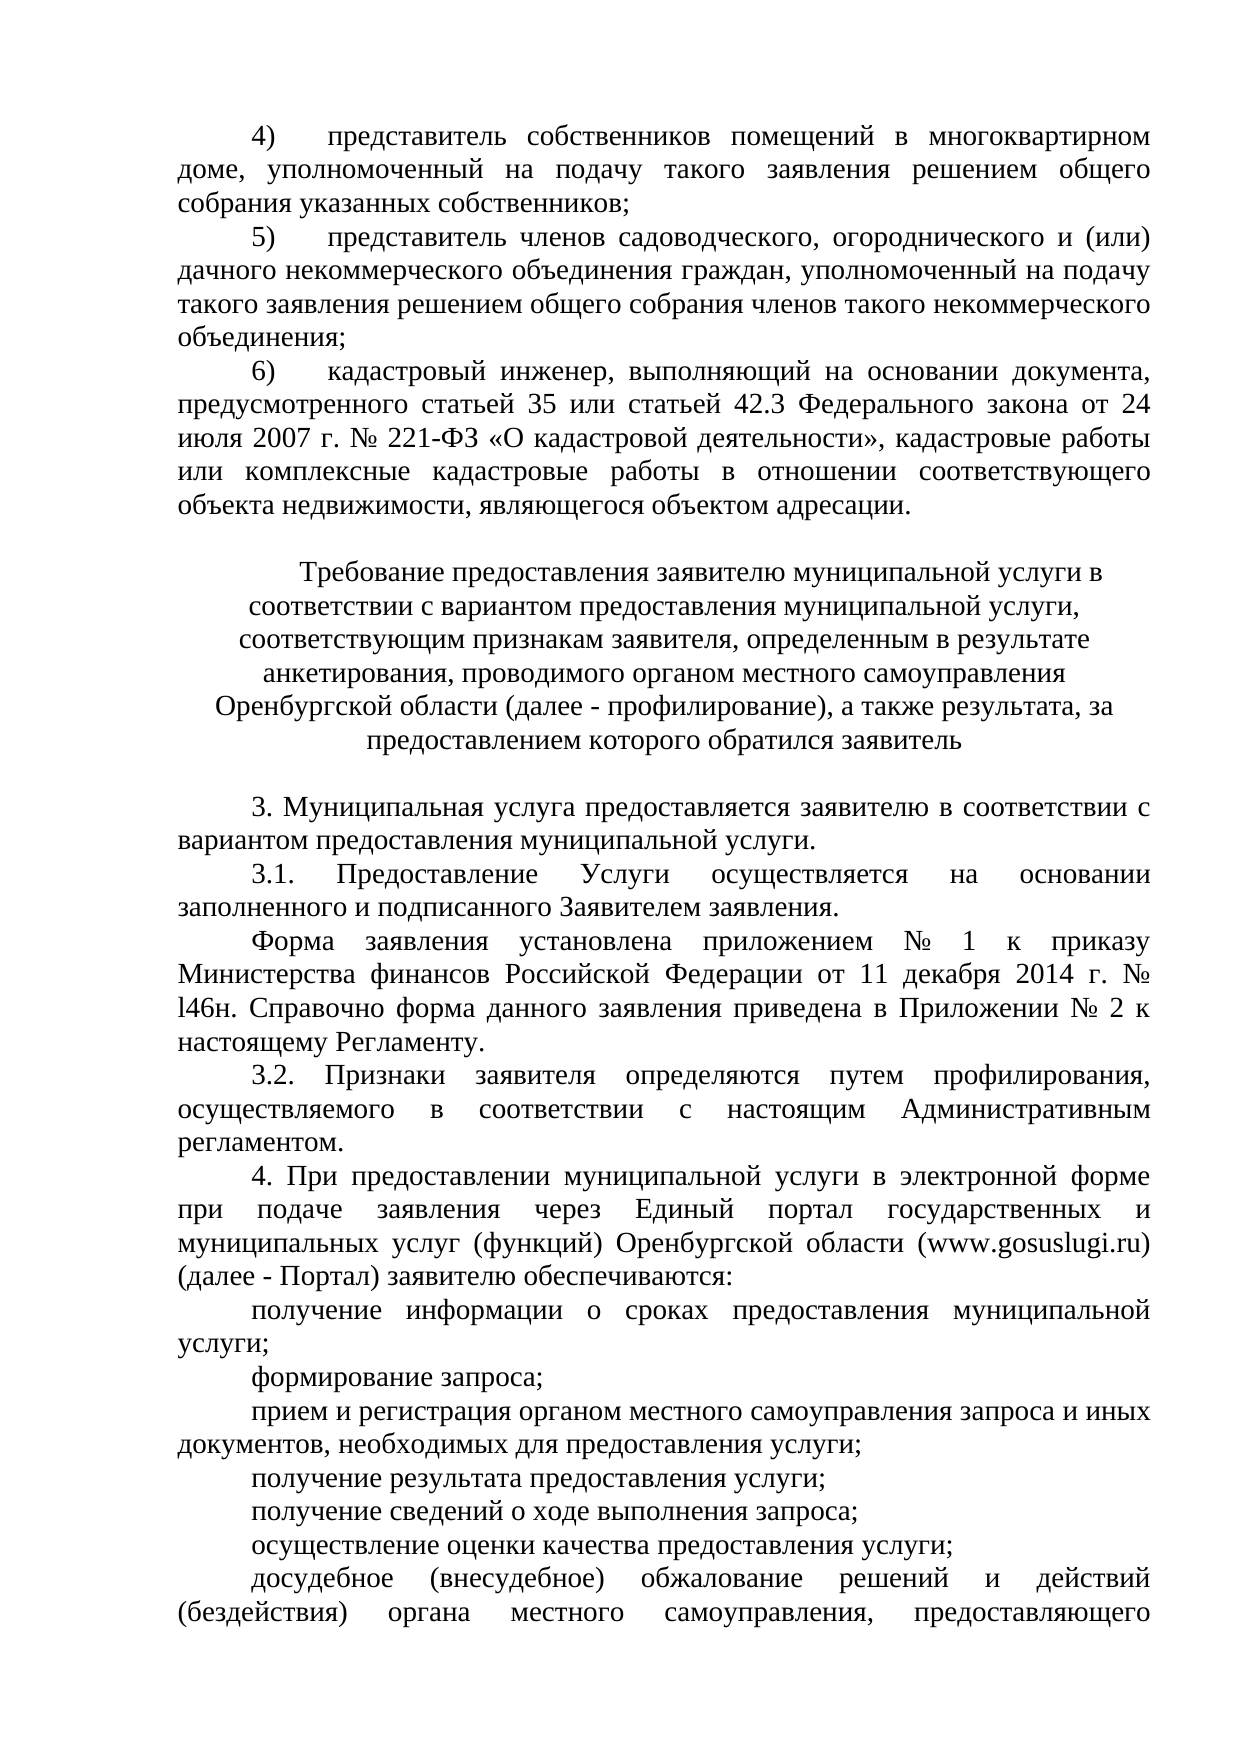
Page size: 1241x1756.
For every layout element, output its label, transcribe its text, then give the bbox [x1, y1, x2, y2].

text осуществление оценки качества предоставления услуги; [177, 1527, 1151, 1560]
text 6) кадастровый инженер, выполняющий на основании документа, предусмотренного статьей 35 или статьей 42.3 Федерального закона от 24 июля 2007 г. № 221-ФЗ «О кадастровой деятельности», кадастровые работы или комплексные кадастровые работы в отношении соответствующего объекта недвижимости, являющегося объектом адресации. [177, 353, 1151, 521]
text прием и регистрация органом местного самоуправления запроса и иных документов, необходимых для предоставления услуги; [177, 1393, 1151, 1460]
text получение сведений о ходе выполнения запроса; [177, 1493, 1151, 1527]
text Форма заявления установлена приложением № 1 к приказу Министерства финансов Российской Федерации от 11 декабря 2014 г. № l46н. Справочно форма данного заявления приведена в Приложении № 2 к настоящему Регламенту. [177, 923, 1151, 1057]
text 3.2. Признаки заявителя определяются путем профилирования, осуществляемого в соответствии с настоящим Административным регламентом. [177, 1057, 1151, 1158]
text получение результата предоставления услуги; [177, 1460, 1151, 1493]
text получение информации о сроках предоставления муниципальной услуги; [177, 1292, 1151, 1359]
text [177, 1560, 1151, 1627]
text формирование запроса; [177, 1359, 1151, 1393]
text 3. Муниципальная услуга предоставляется заявителю в соответствии с вариантом предоставления муниципальной услуги. [177, 789, 1151, 856]
text 3.1. Предоставление Услуги осуществляется на основании заполненного и подписанного Заявителем заявления. [177, 856, 1151, 923]
text 4. При предоставлении муниципальной услуги в электронной форме при подаче заявления через Единый портал государственных и муниципальных услуг (функций) Оренбургской области (www.gosuslugi.ru) (далее - Портал) заявителю обеспечиваются: [177, 1158, 1151, 1292]
text 4) представитель собственников помещений в многоквартирном доме, уполномоченный на подачу такого заявления решением общего собрания указанных собственников; [177, 118, 1151, 219]
text 5) представитель членов садоводческого, огороднического и (или) дачного некоммерческого объединения граждан, уполномоченный на подачу такого заявления решением общего собрания членов такого некоммерческого объединения; [177, 219, 1151, 353]
title Требование предоставления заявителю муниципальной услуги в соответствии с вариантом предоставления муниципальной услуги, соответствующим признакам заявителя, определенным в результате анкетирования, проводимого органом местного самоуправления Оренбургской области (далее - профилирование), а также результата, за предоставлением которого обратился заявитель [177, 554, 1151, 755]
